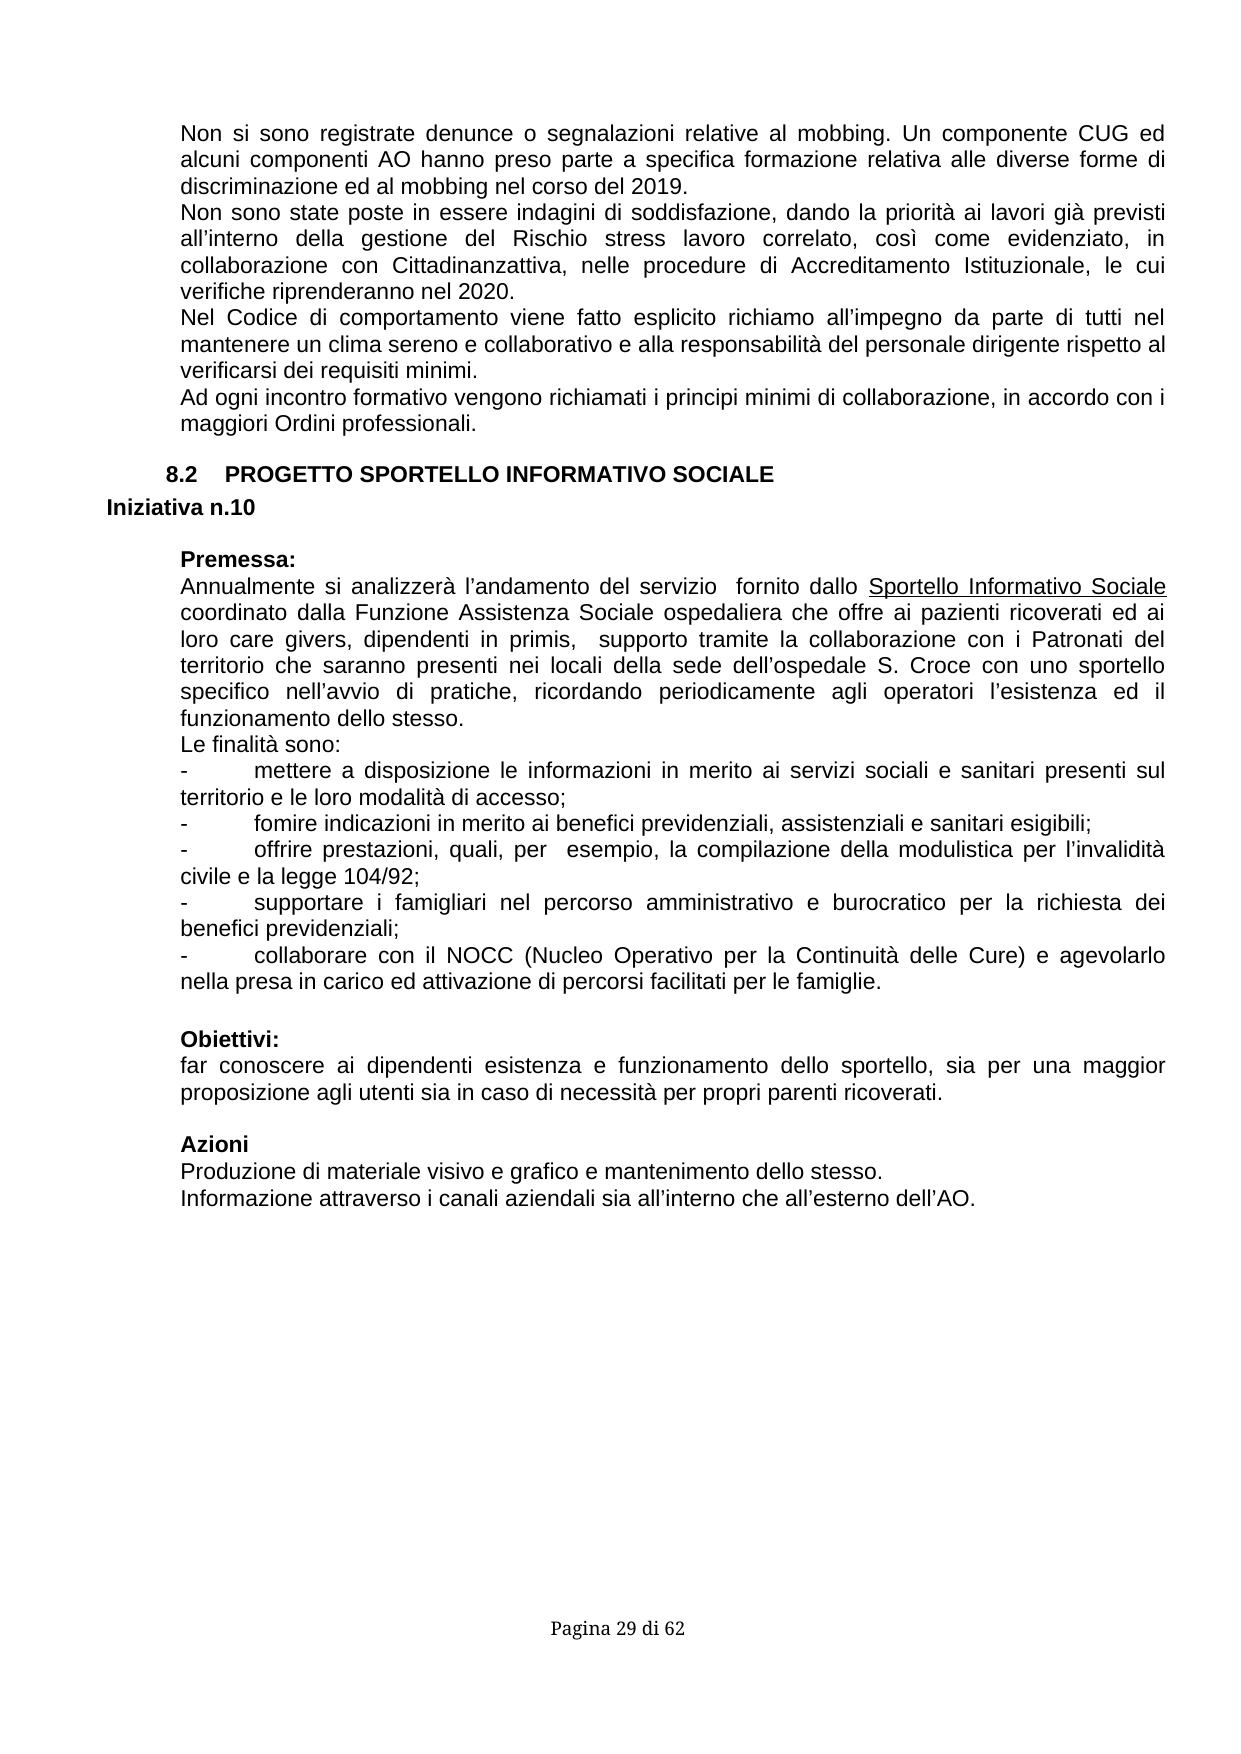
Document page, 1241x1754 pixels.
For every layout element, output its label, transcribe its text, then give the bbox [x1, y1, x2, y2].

text Non sono state poste in essere indagini di soddisfazione, dando la priorità ai lavori già previsti all’interno della gestione del Rischio stress lavoro correlato, così come evidenziato, in collaborazione con Cittadinanzattiva, nelle procedure di Accreditamento Istituzionale, le cui verifiche riprenderanno nel 2020. [180, 199, 1166, 304]
text - mettere a disposizione le informazioni in merito ai servizi sociali e sanitari presenti sul territorio e le loro modalità di accesso; [180, 757, 1166, 810]
text Iniziativa n.10 [106, 494, 1166, 520]
text - offrire prestazioni, quali, per esempio, la compilazione della modulistica per l’invalidità civile e la legge 104/92; [180, 836, 1166, 889]
text Non si sono registrate denunce o segnalazioni relative al mobbing. Un componente CUG ed alcuni componenti AO hanno preso parte a specifica formazione relativa alle diverse forme di discriminazione ed al mobbing nel corso del 2019. [180, 120, 1166, 199]
text Obiettivi: [180, 1026, 1166, 1052]
text - collaborare con il NOCC (Nucleo Operativo per la Continuità delle Cure) e agevolarlo nella presa in carico ed attivazione di percorsi facilitati per le famiglie. [180, 942, 1166, 994]
text far conoscere ai dipendenti esistenza e funzionamento dello sportello, sia per una maggior proposizione agli utenti sia in caso di necessità per propri parenti ricoverati. [180, 1052, 1166, 1105]
text - fomire indicazioni in merito ai benefici previdenziali, assistenziali e sanitari esigibili; [180, 810, 1166, 836]
text Produzione di materiale visivo e grafico e mantenimento dello stesso. [180, 1158, 1156, 1184]
text Annualmente si analizzerà l’andamento del servizio fornito dallo Sportello Informativo Sociale coordinato dalla Funzione Assistenza Sociale ospedaliera che offre ai pazienti ricoverati ed ai loro care givers, dipendenti in primis, supporto tramite la collaborazione con i Patronati del territorio che saranno presenti nei locali della sede dell’ospedale S. Croce con uno sportello specifico nell’avvio di pratiche, ricordando periodicamente agli operatori l’esistenza ed il funzionamento dello stesso. [180, 573, 1166, 731]
text Premessa: [180, 546, 1166, 573]
subtitle PROGETTO SPORTELLO INFORMATIVO SOCIALE [166, 461, 1166, 487]
text Informazione attraverso i canali aziendali sia all’interno che all’esterno dell’AO. [180, 1185, 1156, 1212]
text Nel Codice di comportamento viene fatto esplicito richiamo all’impegno da parte di tutti nel mantenere un clima sereno e collaborativo e alla responsabilità del personale dirigente rispetto al verificarsi dei requisiti minimi. [180, 304, 1166, 383]
text Ad ogni incontro formativo vengono richiamati i principi minimi di collaborazione, in accordo con i maggiori Ordini professionali. [180, 383, 1166, 436]
text Azioni [180, 1131, 1156, 1157]
text - supportare i famigliari nel percorso amministrativo e burocratico per la richiesta dei benefici previdenziali; [180, 889, 1166, 942]
text Le finalità sono: [180, 731, 1166, 757]
